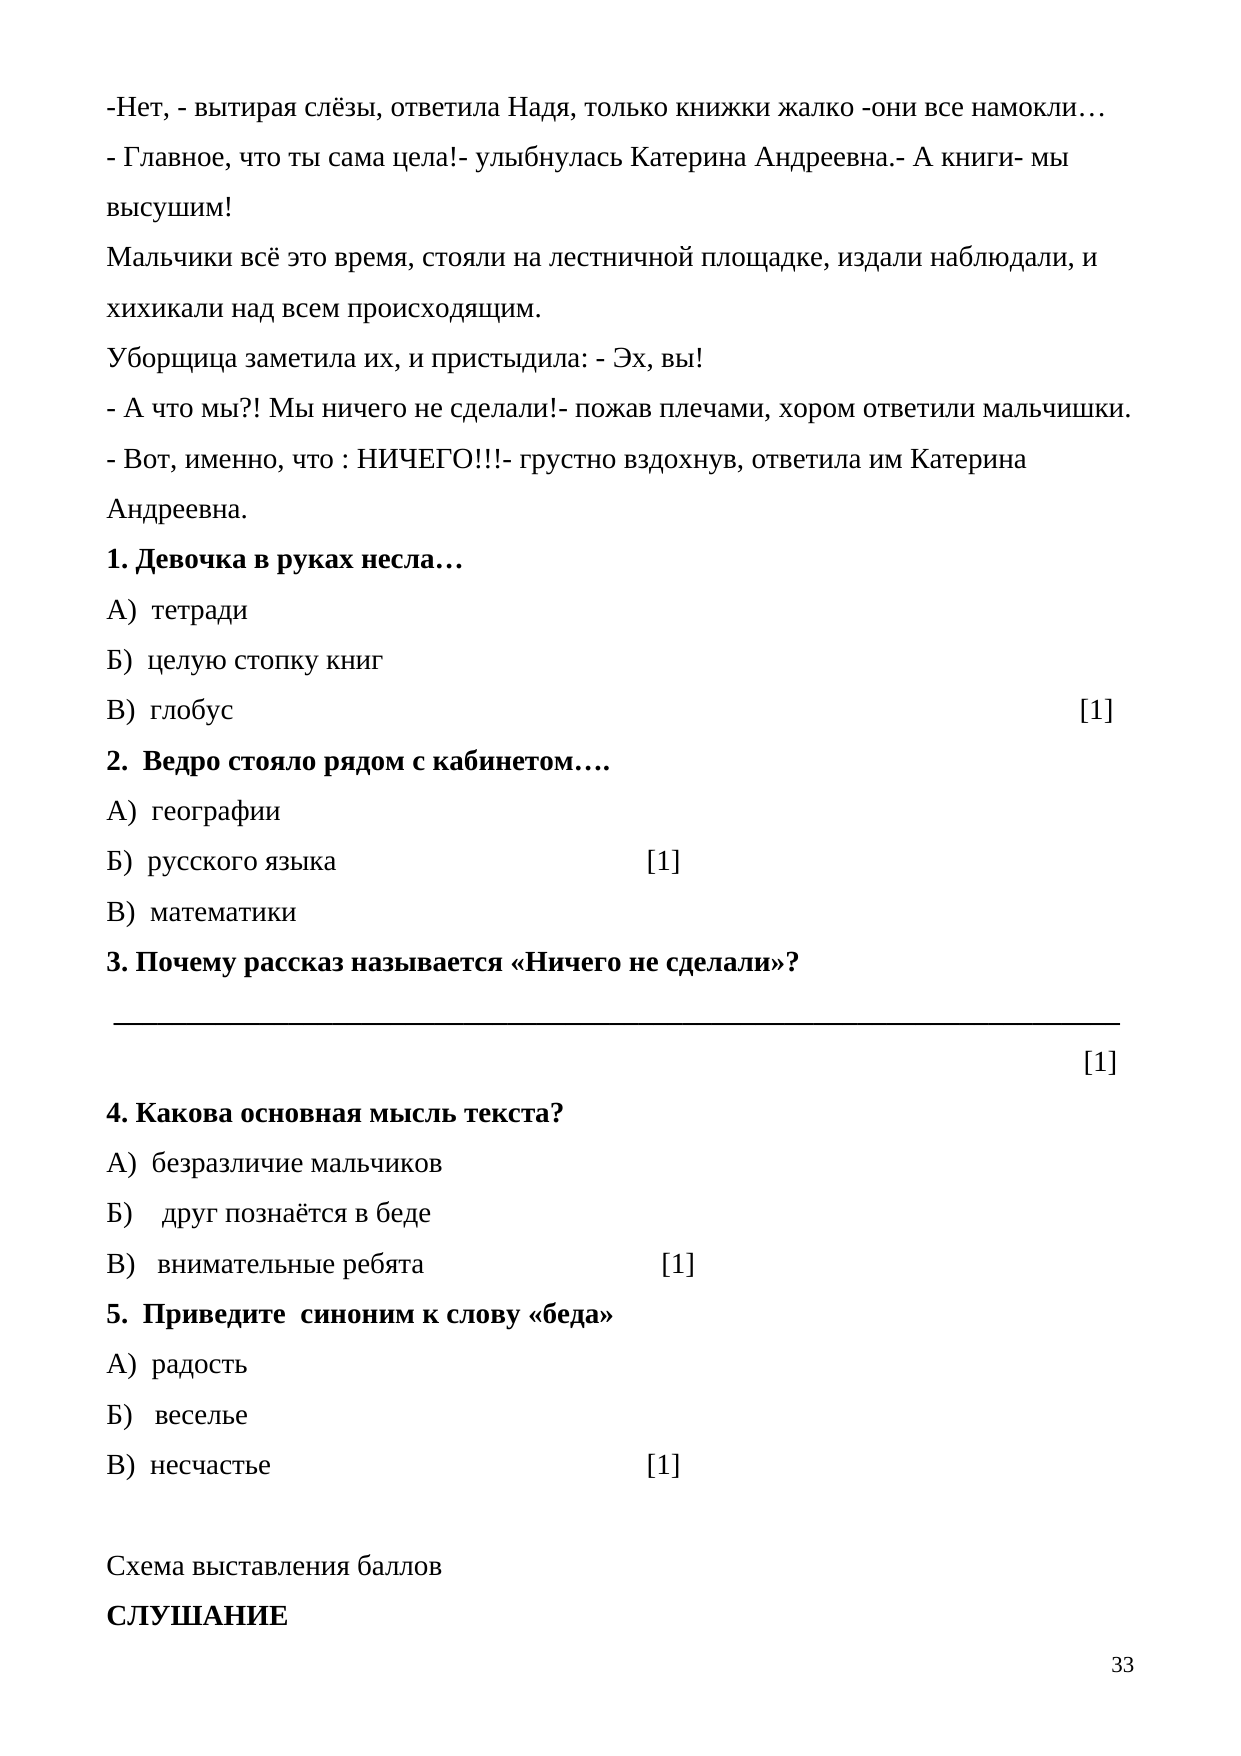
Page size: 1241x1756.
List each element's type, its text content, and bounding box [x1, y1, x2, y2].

text В) внимательные ребята [1] [106, 1246, 1134, 1279]
text 1. Девочка в руках несла… [106, 541, 1134, 575]
text А) радость [106, 1346, 1134, 1380]
text Схема выставления баллов [106, 1548, 1134, 1581]
text _____________________________________________________________________ [106, 994, 1134, 1028]
text В) математики [106, 894, 1134, 927]
text - А что мы?! Мы ничего не сделали!- пожав плечами, хором ответили мальчишки. [106, 391, 1134, 424]
text - Вот, именно, что : НИЧЕГО!!!- грустно вздохнув, ответила им Катерина Андреевна. [106, 441, 1134, 525]
text 5. Приведите синоним к слову «беда» [106, 1296, 1134, 1330]
text А) безразличие мальчиков [106, 1145, 1134, 1179]
text -Нет, - вытирая слёзы, ответила Надя, только книжки жалко -они все намокли… [106, 89, 1134, 122]
text СЛУШАНИЕ [106, 1598, 1134, 1632]
text Уборщица заметила их, и пристыдила: - Эх, вы! [106, 340, 1134, 374]
text В) несчастье [1] [106, 1447, 1134, 1481]
text В) глобус [1] [106, 692, 1134, 726]
text А) географии [106, 793, 1134, 827]
text Б) целую стопку книг [106, 642, 1134, 676]
text [1] [106, 1044, 1134, 1078]
text - Главное, что ты сама цела!- улыбнулась Катерина Андреевна.- А книги- мы высушим! [106, 139, 1134, 223]
text Б) друг познаётся в беде [106, 1196, 1134, 1229]
text 3. Почему рассказ называется «Ничего не сделали»? [106, 944, 1134, 977]
text А) тетради [106, 592, 1134, 625]
text Б) веселье [106, 1397, 1134, 1430]
text 4. Какова основная мысль текста? [106, 1095, 1134, 1128]
text Мальчики всё это время, стояли на лестничной площадке, издали наблюдали, и хихикали над всем происходящим. [106, 239, 1134, 323]
text Б) русского языка [1] [106, 843, 1134, 877]
text 2. Ведро стояло рядом с кабинетом…. [106, 743, 1134, 776]
